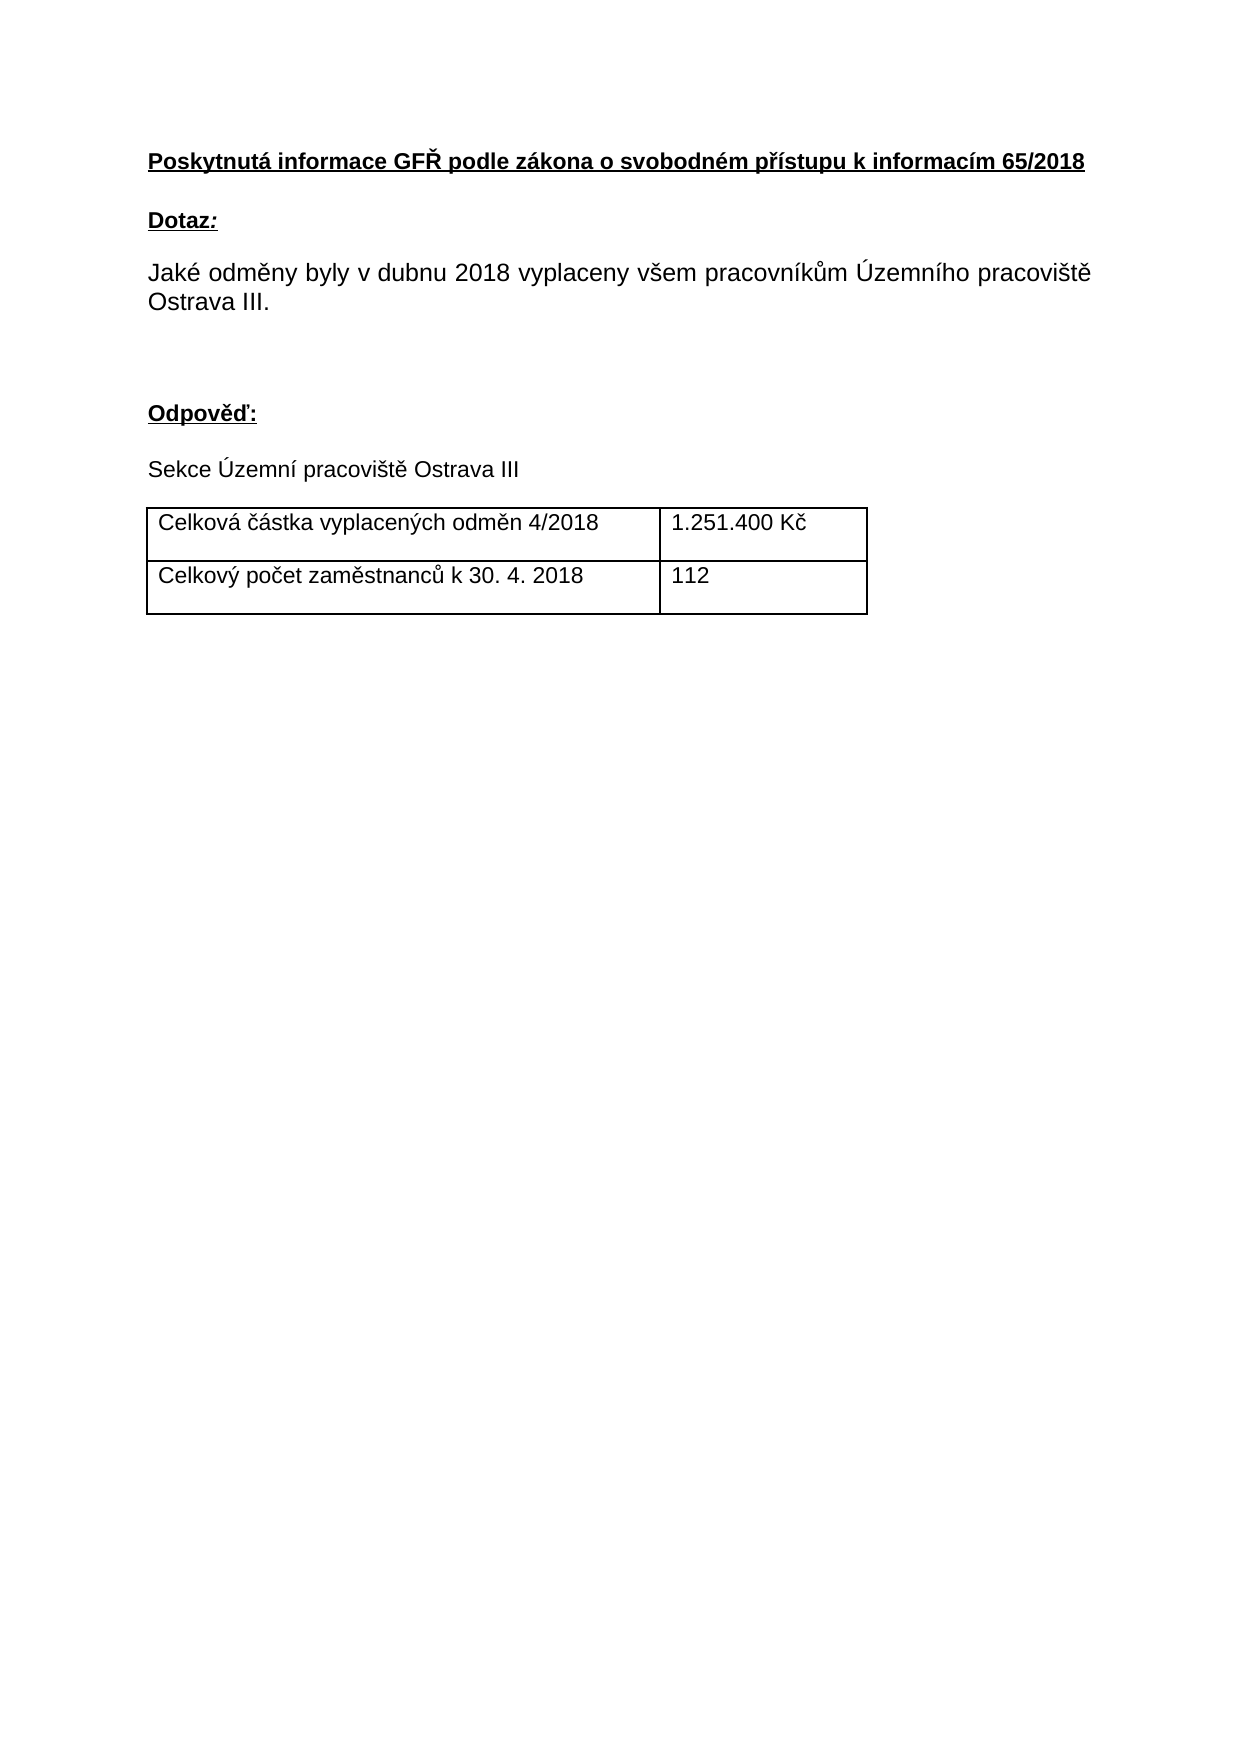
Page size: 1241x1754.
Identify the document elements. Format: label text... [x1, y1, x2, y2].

table_cell 112 [661, 562, 866, 613]
text Poskytnutá informace GFŘ podle zákona o svobodném přístupu k informacím 65/2018 [148, 148, 1093, 174]
text Sekce Územní pracoviště Ostrava III [148, 456, 1093, 482]
text Jaké odměny byly v dubnu 2018 vyplaceny všem pracovníkům Územního pracoviště Ostrava III. [148, 258, 1093, 316]
text Dotaz: [148, 207, 1093, 233]
table_header 1.251.400 Kč [661, 509, 866, 560]
table_header Celková částka vyplacených odměn 4/2018 [148, 509, 659, 560]
table_cell Celkový počet zaměstnanců k 30. 4. 2018 [148, 562, 659, 613]
text Odpověď: [148, 400, 1093, 427]
